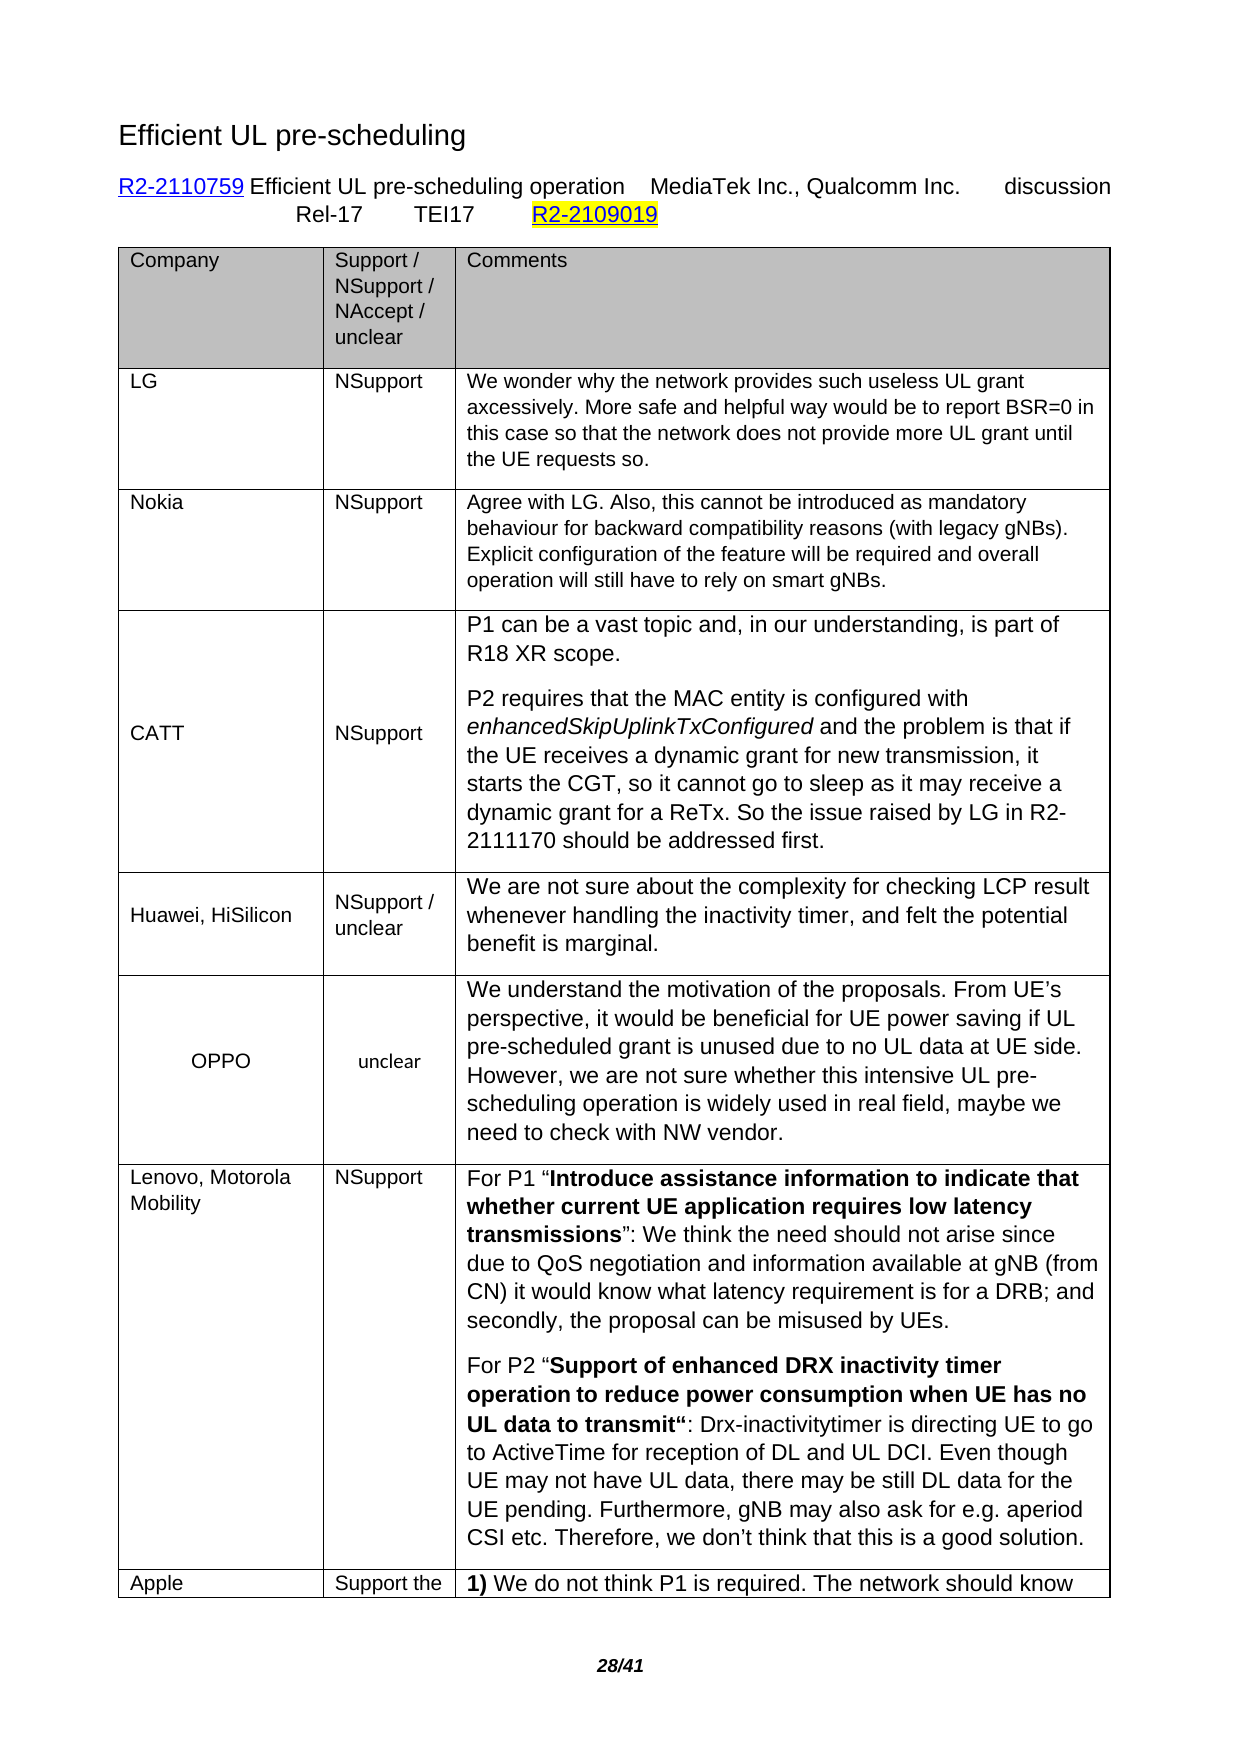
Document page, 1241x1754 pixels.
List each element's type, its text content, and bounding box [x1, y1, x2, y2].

table_cell Nokia [119, 490, 323, 610]
table_cell CATT [119, 611, 323, 872]
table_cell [324, 1570, 455, 1597]
table_cell NSupport [324, 369, 455, 489]
table_cell Huawei, HiSilicon [119, 873, 323, 975]
table_cell LG [119, 369, 323, 489]
table_cell NSupport [324, 1165, 455, 1569]
table_cell Apple [119, 1570, 323, 1597]
table_cell NSupport [324, 490, 455, 610]
table_header Support / NSupport / NAccept / unclear [324, 248, 455, 368]
table_header Comments [456, 248, 1109, 368]
table_cell We wonder why the network provides such useless UL grant axcessively. More safe and helpful way would be to report BSR=0 in this case so that the network does not provide more UL grant until the UE requests so. [456, 369, 1109, 489]
subtitle Efficient UL pre-scheduling [118, 118, 1122, 152]
table_cell P1 can be a vast topic and, in our understanding, is part of R18 XR scope. P2 requires that the MAC entity is configured with enhancedSkipUplinkTxConfigured and the problem is that if the UE receives a dynamic grant for new transmission, it starts the CGT, so it cannot go to sleep as it may receive a dynamic grant for a ReTx. So the issue raised by LG in R2-2111170 should be addressed first. [456, 611, 1109, 872]
table_header Company [119, 248, 323, 368]
table_cell For P1 “Introduce assistance information to indicate that whether current UE application requires low latency transmissions”: We think the need should not arise since due to QoS negotiation and information available at gNB (from CN) it would know what latency requirement is for a DRB; and secondly, the proposal can be misused by UEs. For P2 “Support of enhanced DRX inactivity timer operation to reduce power consumption when UE has no UL data to transmit“: Drx-inactivitytimer is directing UE to go to ActiveTime for reception of DL and UL DCI. Even though UE may not have UL data, there may be still DL data for the UE pending. Furthermore, gNB may also ask for e.g. aperiod CSI etc. Therefore, we don’t think that this is a good solution. [456, 1165, 1109, 1569]
table_cell Lenovo, Motorola Mobility [119, 1165, 323, 1569]
table_cell OPPO [119, 976, 323, 1163]
table_cell NSupport [324, 611, 455, 872]
table_cell unclear [324, 976, 455, 1163]
table_cell We understand the motivation of the proposals. From UE’s perspective, it would be beneficial for UE power saving if UL pre-scheduled grant is unused due to no UL data at UE side. However, we are not sure whether this intensive UL pre-scheduling operation is widely used in real field, maybe we need to check with NW vendor. [456, 976, 1109, 1163]
table_cell NSupport /unclear [324, 873, 455, 975]
table_cell We are not sure about the complexity for checking LCP result whenever handling the inactivity timer, and felt the potential benefit is marginal. [456, 873, 1109, 975]
table_cell Agree with LG. Also, this cannot be introduced as mandatory behaviour for backward compatibility reasons (with legacy gNBs). Explicit configuration of the feature will be required and overall operation will still have to rely on smart gNBs. [456, 490, 1109, 610]
title R2-2110759 Efficient UL pre-scheduling operation MediaTek Inc., Qualcomm Inc. discussion Rel-17 TEI17 R2-2109019 [118, 173, 1122, 228]
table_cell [456, 1570, 1109, 1597]
